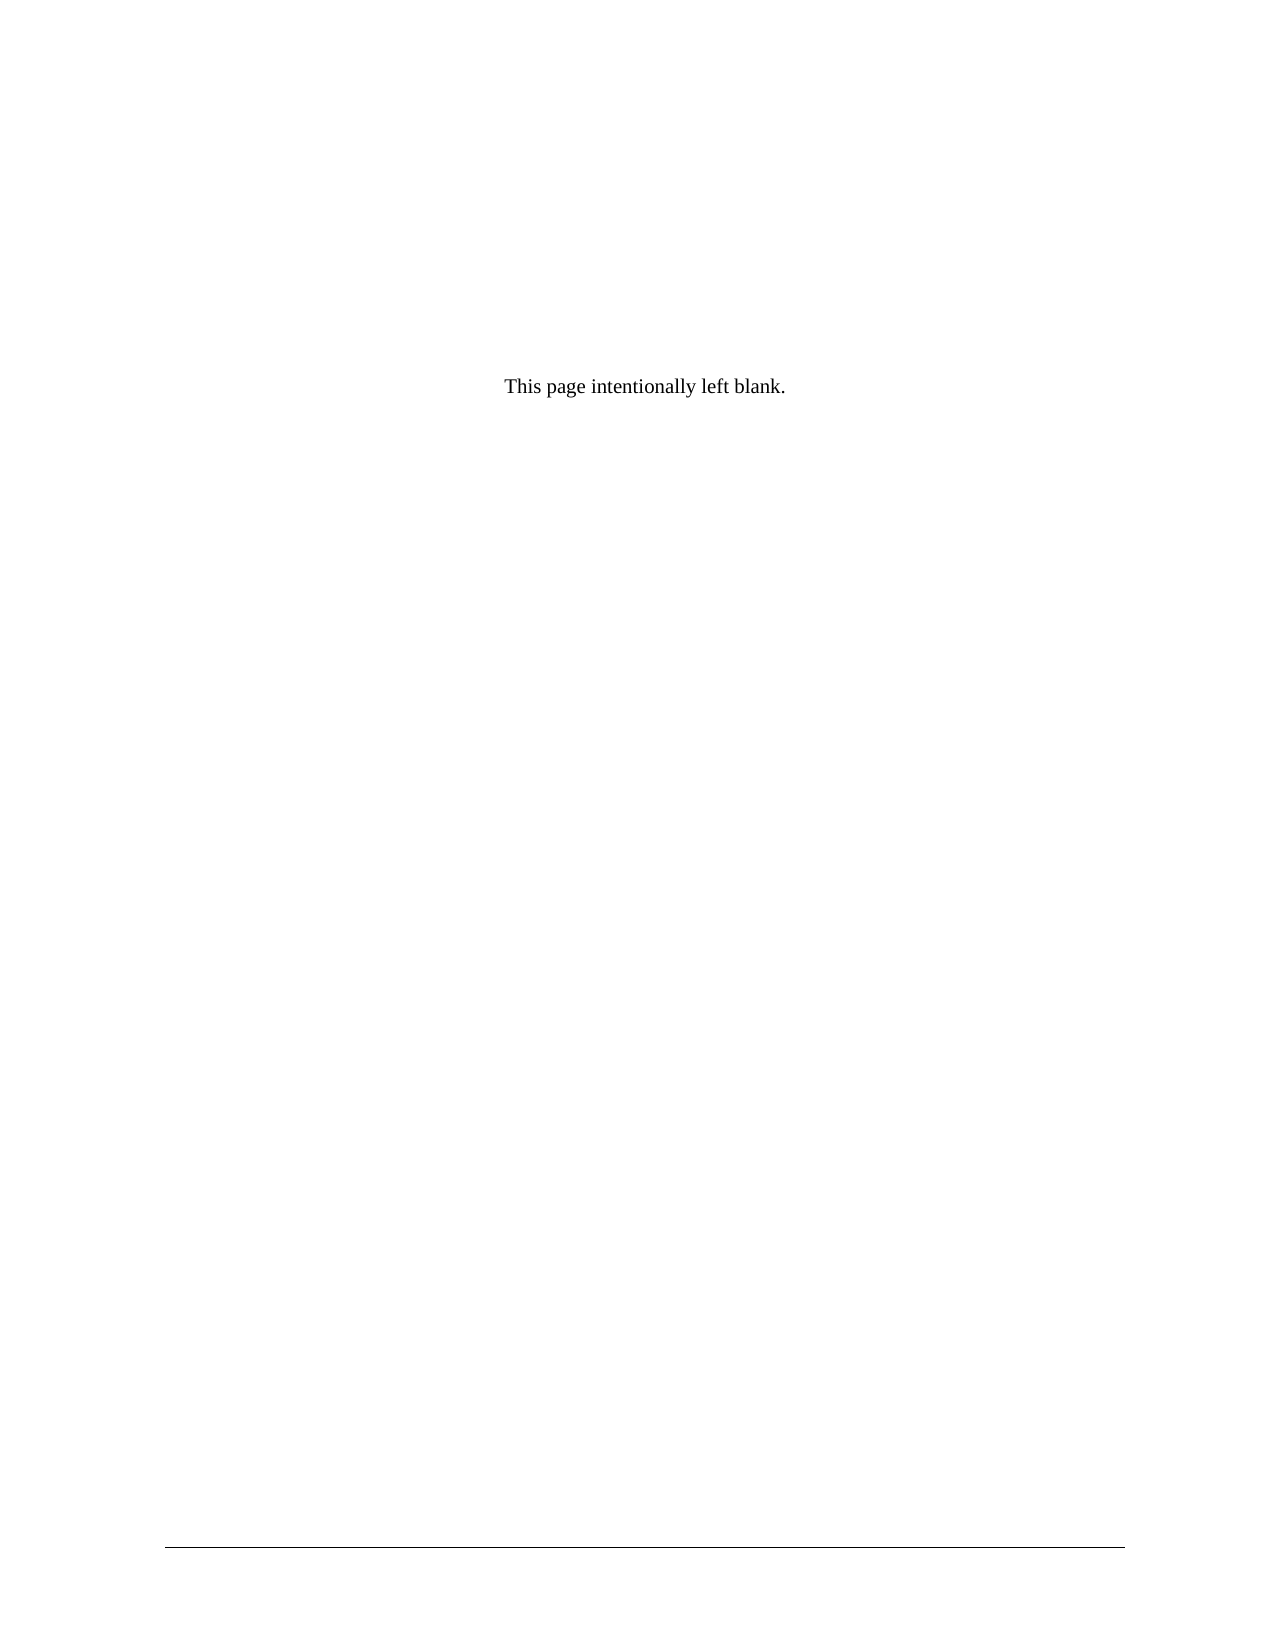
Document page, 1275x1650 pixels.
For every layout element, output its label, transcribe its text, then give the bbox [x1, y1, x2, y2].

text This page intentionally left blank. [165, 374, 1125, 398]
